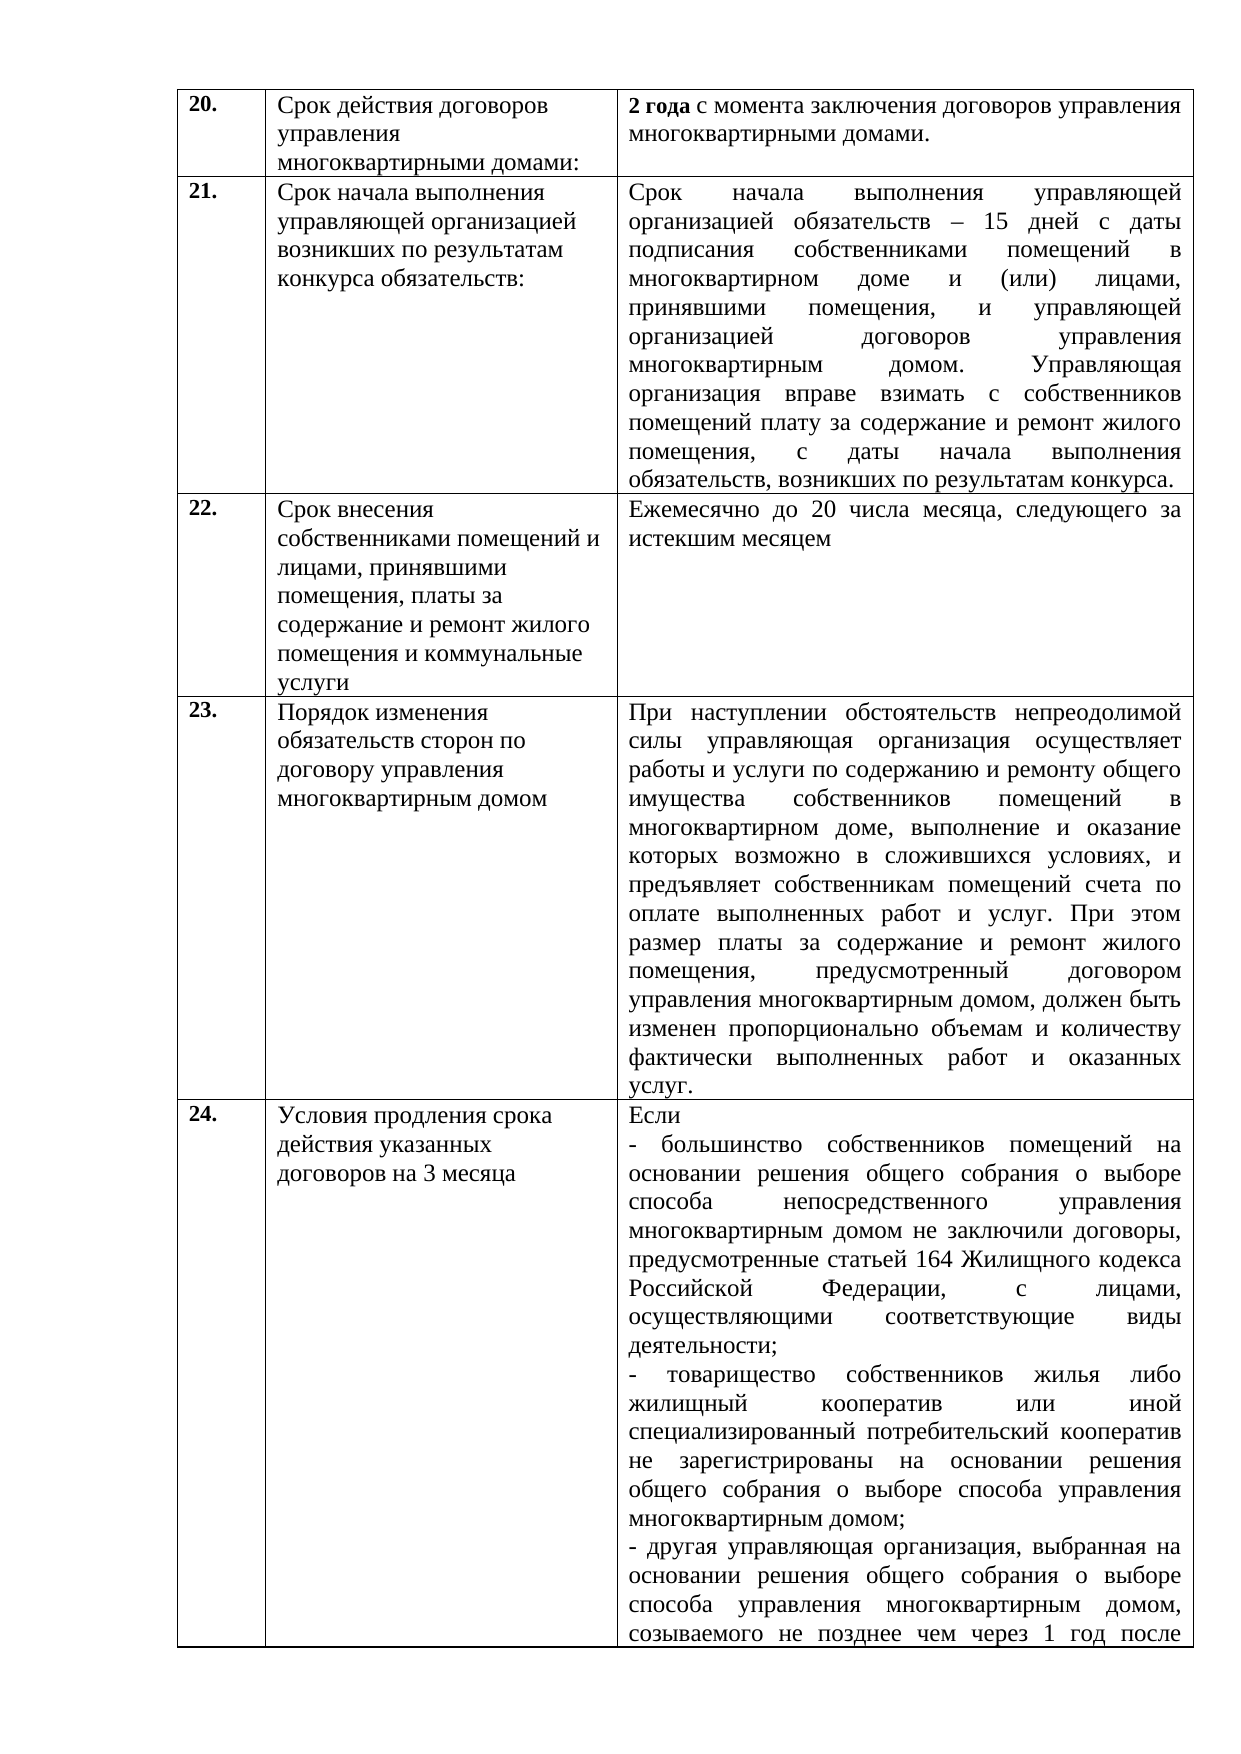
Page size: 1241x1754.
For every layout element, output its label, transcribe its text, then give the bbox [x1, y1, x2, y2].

table_cell Ежемесячно до 20 числа месяца, следующего за истекшим месяцем [618, 494, 1193, 696]
table_cell 21. [178, 177, 265, 493]
table_cell 20. [178, 90, 265, 176]
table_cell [266, 1100, 617, 1646]
table_cell Срок начала выполнения управляющей организацией возникших по результатам конкурса обязательств: [266, 177, 617, 493]
table_cell 22. [178, 494, 265, 696]
table_cell 23. [178, 697, 265, 1099]
table_cell При наступлении обстоятельств непреодолимой силы управляющая организация осуществляет работы и услуги по содержанию и ремонту общего имущества собственников помещений в многоквартирном доме, выполнение и оказание которых возможно в сложившихся условиях, и предъявляет собственникам помещений счета по оплате выполненных работ и услуг. При этом размер платы за содержание и ремонт жилого помещения, предусмотренный договором управления многоквартирным домом, должен быть изменен пропорционально объемам и количеству фактически выполненных работ и оказанных услуг. [618, 697, 1193, 1099]
table_cell 24. [178, 1100, 265, 1646]
table_cell Срок начала выполнения управляющей организацией обязательств – 15 дней с даты подписания собственниками помещений в многоквартирном доме и (или) лицами, принявшими помещения, и управляющей организацией договоров управления многоквартирным домом. Управляющая организация вправе взимать с собственников помещений плату за содержание и ремонт жилого помещения, с даты начала выполнения обязательств, возникших по результатам конкурса. [618, 177, 1193, 493]
table_cell Срок действия договоров управления многоквартирными домами: [266, 90, 617, 176]
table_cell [618, 1100, 1193, 1646]
table_cell Порядок изменения обязательств сторон по договору управления многоквартирным домом [266, 697, 617, 1099]
table_cell 2 года с момента заключения договоров управления многоквартирными домами. [618, 90, 1193, 176]
table_cell Срок внесения собственниками помещений и лицами, принявшими помещения, платы за содержание и ремонт жилого помещения и коммунальные услуги [266, 494, 617, 696]
